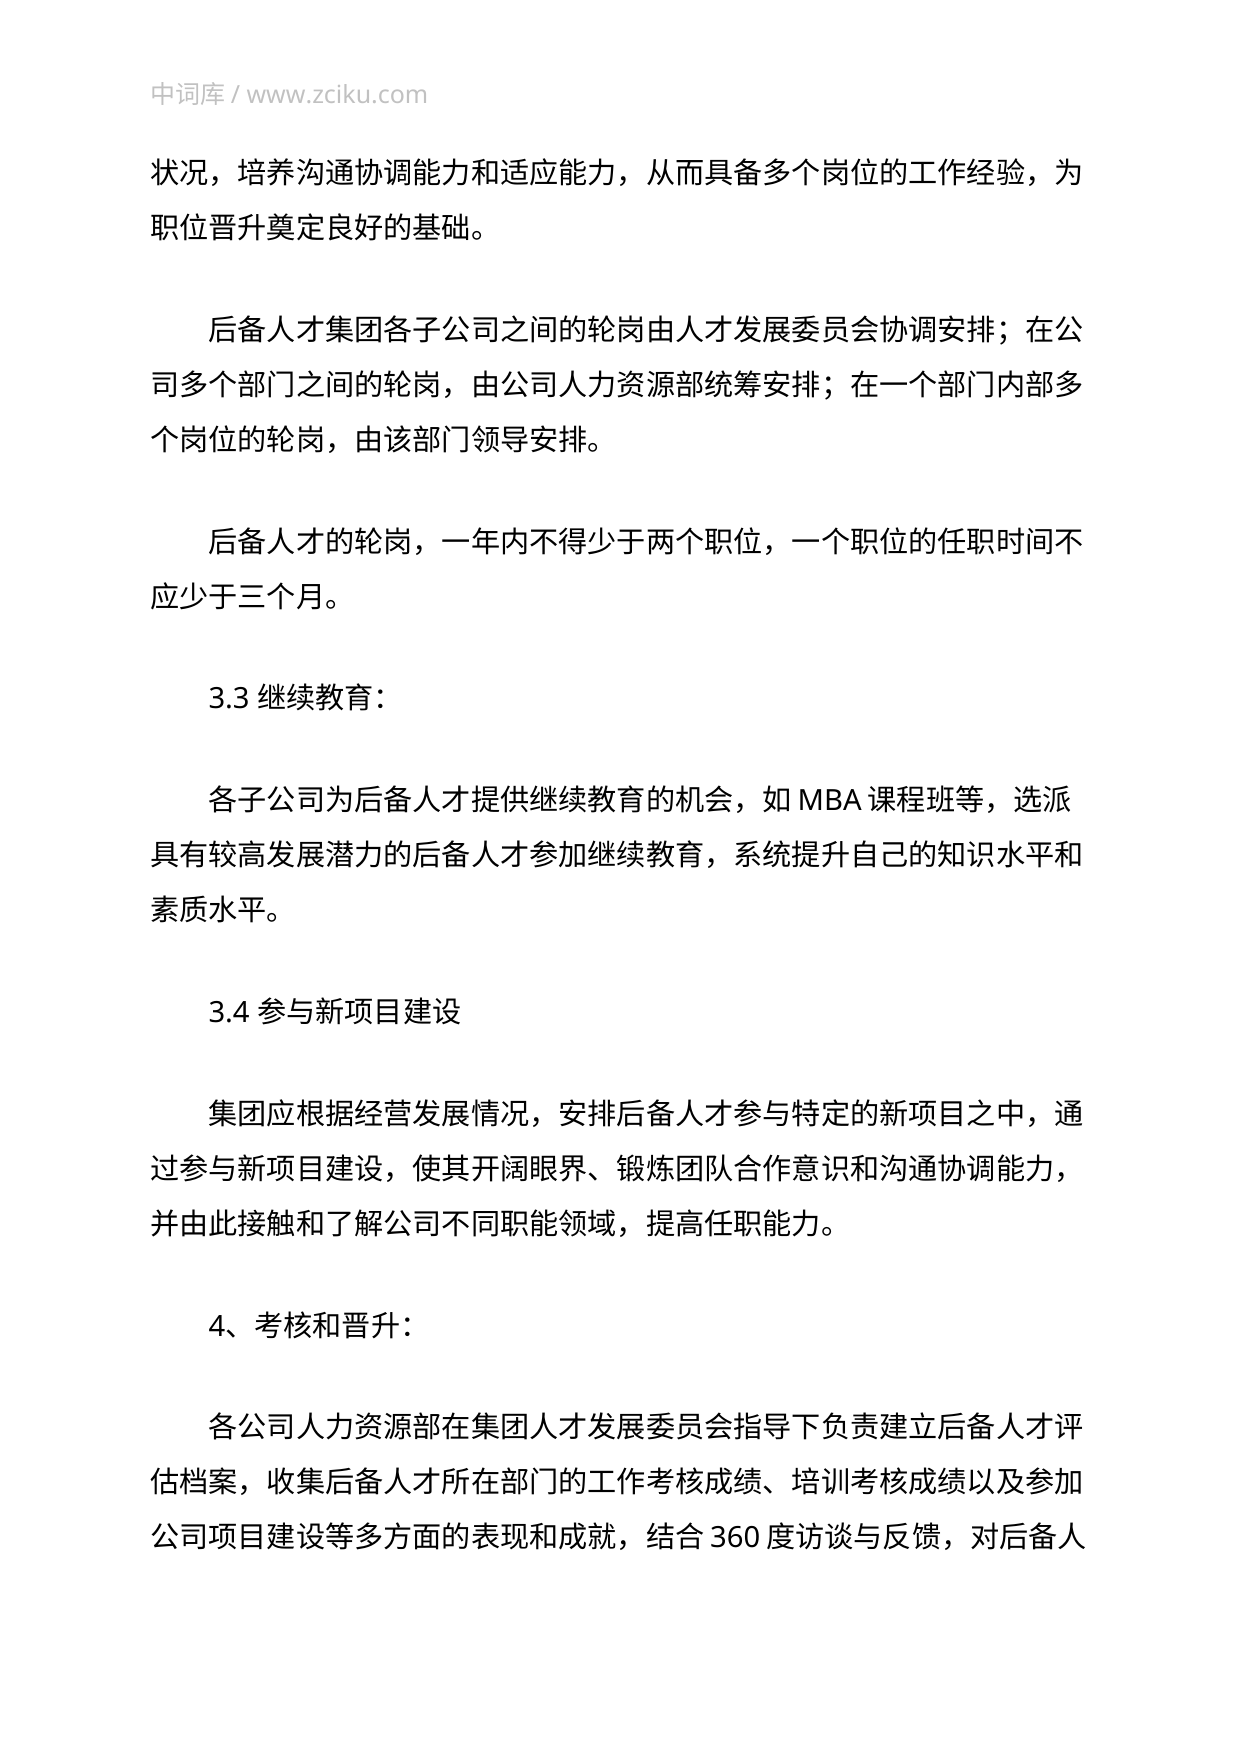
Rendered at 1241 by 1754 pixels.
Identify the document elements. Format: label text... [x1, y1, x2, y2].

text 集团应根据经营发展情况，安排后备人才参与特定的新项目之中，通过参与新项目建设，使其开阔眼界、锻炼团队合作意识和沟通协调能力，并由此接触和了解公司不同职能领域，提高任职能力。 [150, 1091, 1090, 1243]
text 后备人才的轮岗，一年内不得少于两个职位，一个职位的任职时间不应少于三个月。 [150, 518, 1090, 615]
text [150, 150, 1090, 247]
text 4、考核和晋升： [150, 1302, 1090, 1344]
text 后备人才集团各子公司之间的轮岗由人才发展委员会协调安排；在公司多个部门之间的轮岗，由公司人力资源部统筹安排；在一个部门内部多个岗位的轮岗，由该部门领导安排。 [150, 307, 1090, 459]
text 3.4 参与新项目建设 [150, 988, 1090, 1031]
text 各子公司为后备人才提供继续教育的机会，如MBA课程班等，选派具有较高发展潜力的后备人才参加继续教育，系统提升自己的知识水平和素质水平。 [150, 777, 1090, 929]
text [150, 1404, 1090, 1556]
text 3.3 继续教育： [150, 675, 1090, 717]
